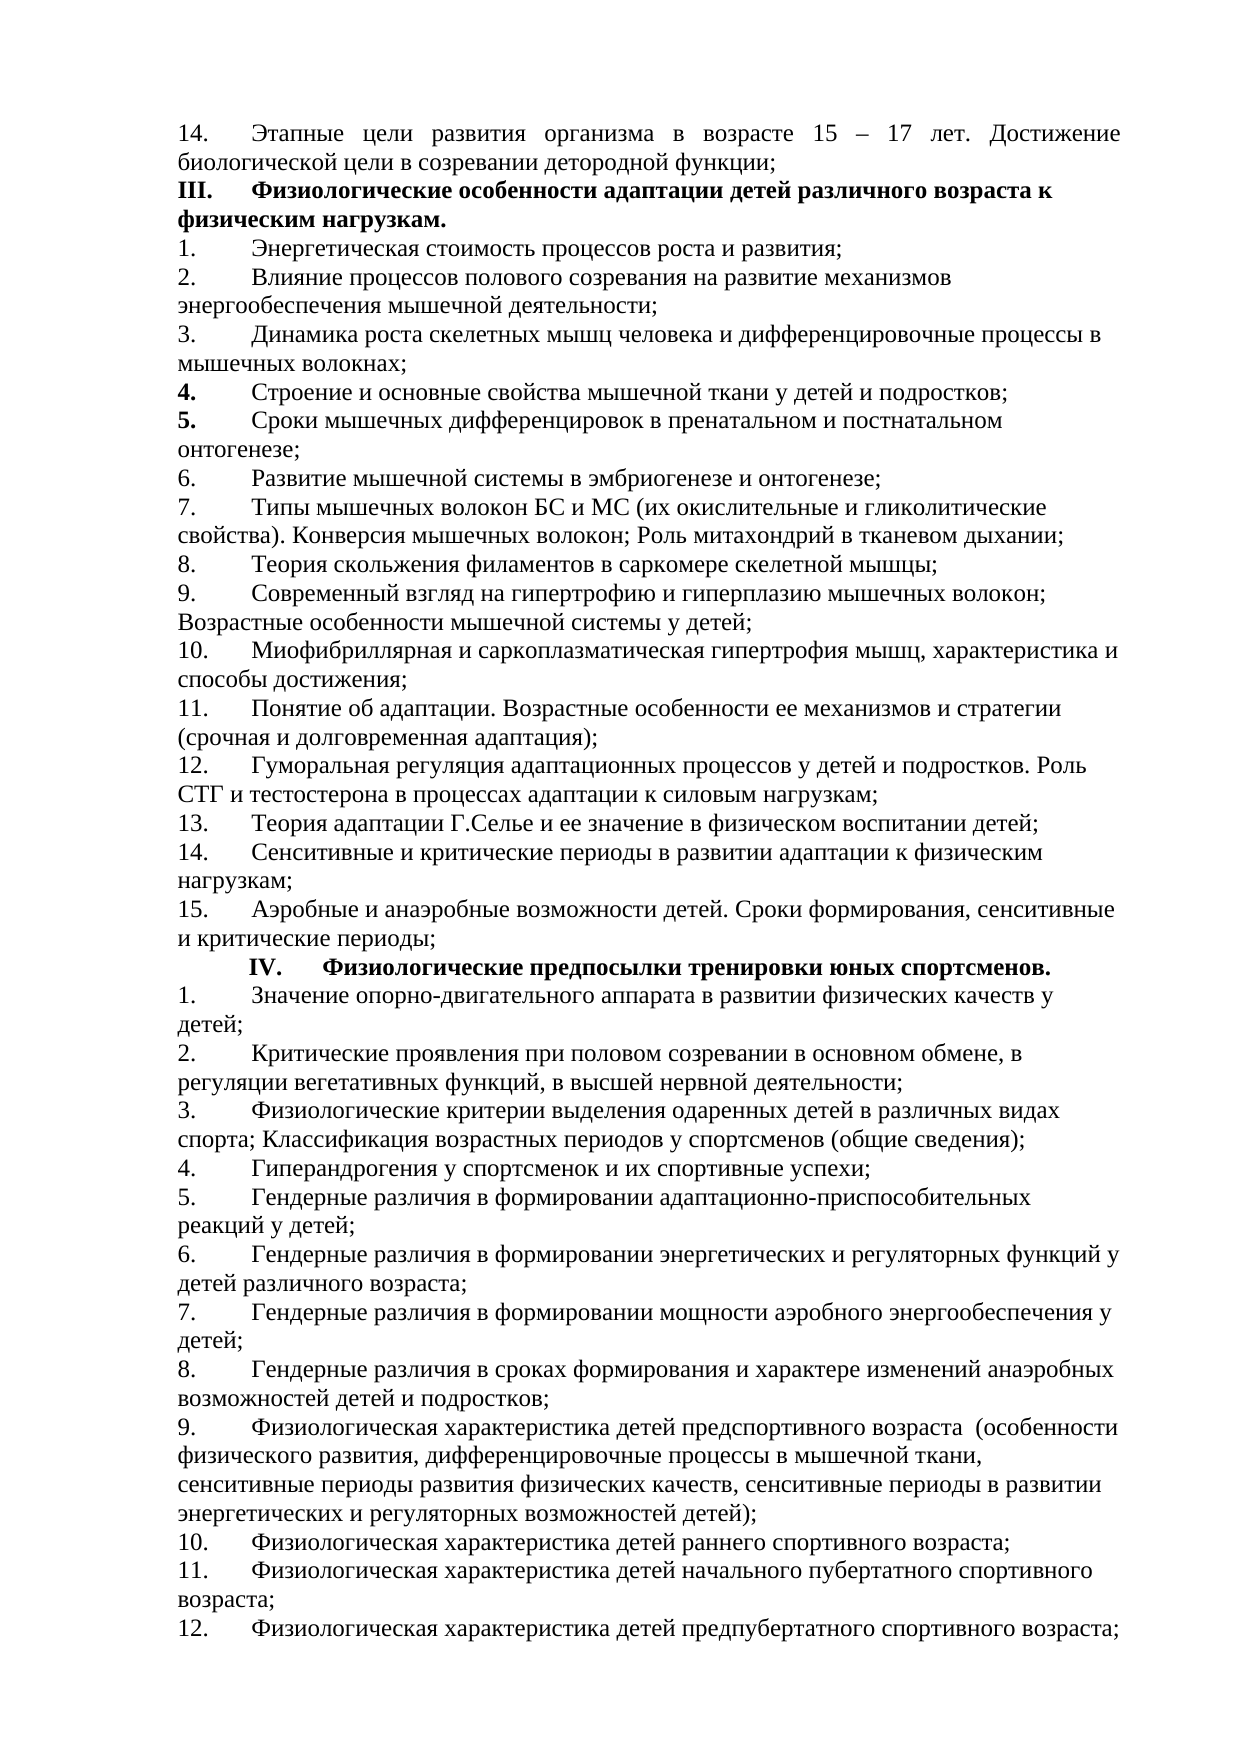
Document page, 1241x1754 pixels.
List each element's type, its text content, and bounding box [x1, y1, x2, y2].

list Теория скольжения филаментов в саркомере скелетной мышцы; [177, 549, 1122, 578]
list Влияние процессов полового созревания на развитие механизмов энергообеспечения мышечной деятельности; [177, 262, 1122, 319]
list Гендерные различия в формировании мощности аэробного энергообеспечения у детей; [177, 1297, 1122, 1354]
list Гиперандрогения у спортсменок и их спортивные успехи; [177, 1153, 1122, 1182]
list Физиологические особенности адаптации детей различного возраста к физическим нагрузкам. [177, 176, 1122, 233]
list Сенситивные и критические периоды в развитии адаптации к физическим нагрузкам; [177, 837, 1122, 894]
list Физиологическая характеристика детей раннего спортивного возраста; [177, 1527, 1122, 1556]
list Гуморальная регуляция адаптационных процессов у детей и подростков. Роль СТГ и тестостерона в процессах адаптации к силовым нагрузкам; [177, 751, 1122, 808]
list Гендерные различия в сроках формирования и характере изменений анаэробных возможностей детей и подростков; [177, 1354, 1122, 1412]
list Физиологическая характеристика детей предпубертатного спортивного возраста; [177, 1613, 1122, 1642]
list Развитие мышечной системы в эмбриогенезе и онтогенезе; [177, 463, 1122, 492]
list Гендерные различия в формировании адаптационно-приспособительных реакций у детей; [177, 1182, 1122, 1239]
list Строение и основные свойства мышечной ткани у детей и подростков; [177, 377, 1122, 406]
list Физиологическая характеристика детей предспортивного возраста (особенности физического развития, дифференцировочные процессы в мышечной ткани, сенситивные периоды развития физических качеств, сенситивные периоды в развитии энергетических и регуляторных возможностей детей); [177, 1412, 1122, 1527]
list Миофибриллярная и саркоплазматическая гипертрофия мышц, характеристика и способы достижения; [177, 636, 1122, 693]
list Критические проявления при половом созревании в основном обмене, в регуляции вегетативных функций, в высшей нервной деятельности; [177, 1038, 1122, 1096]
list Физиологические предпосылки тренировки юных спортсменов. [177, 952, 1122, 981]
list Физиологические критерии выделения одаренных детей в различных видах спорта; Классификация возрастных периодов у спортсменов (общие сведения); [177, 1096, 1122, 1153]
list Физиологическая характеристика детей начального пубертатного спортивного возраста; [177, 1556, 1122, 1613]
list Аэробные и анаэробные возможности детей. Сроки формирования, сенситивные и критические периоды; [177, 894, 1122, 952]
list Сроки мышечных дифференцировок в пренатальном и постнатальном онтогенезе; [177, 406, 1122, 463]
list Этапные цели развития организма в возрасте 15 – 17 лет. Достижение биологической цели в созревании детородной функции; [177, 118, 1122, 176]
list Теория адаптации Г.Селье и ее значение в физическом воспитании детей; [177, 808, 1122, 837]
list Типы мышечных волокон БС и МС (их окислительные и гликолитические свойства). Конверсия мышечных волокон; Роль митахондрий в тканевом дыхании; [177, 492, 1122, 549]
list Динамика роста скелетных мышц человека и дифференцировочные процессы в мышечных волокнах; [177, 319, 1122, 377]
list Современный взгляд на гипертрофию и гиперплазию мышечных волокон; Возрастные особенности мышечной системы у детей; [177, 578, 1122, 636]
list Энергетическая стоимость процессов роста и развития; [177, 233, 1122, 262]
list Гендерные различия в формировании энергетических и регуляторных функций у детей различного возраста; [177, 1239, 1122, 1297]
list Понятие об адаптации. Возрастные особенности ее механизмов и стратегии (срочная и долговременная адаптация); [177, 693, 1122, 751]
list Значение опорно-двигательного аппарата в развитии физических качеств у детей; [177, 981, 1122, 1038]
